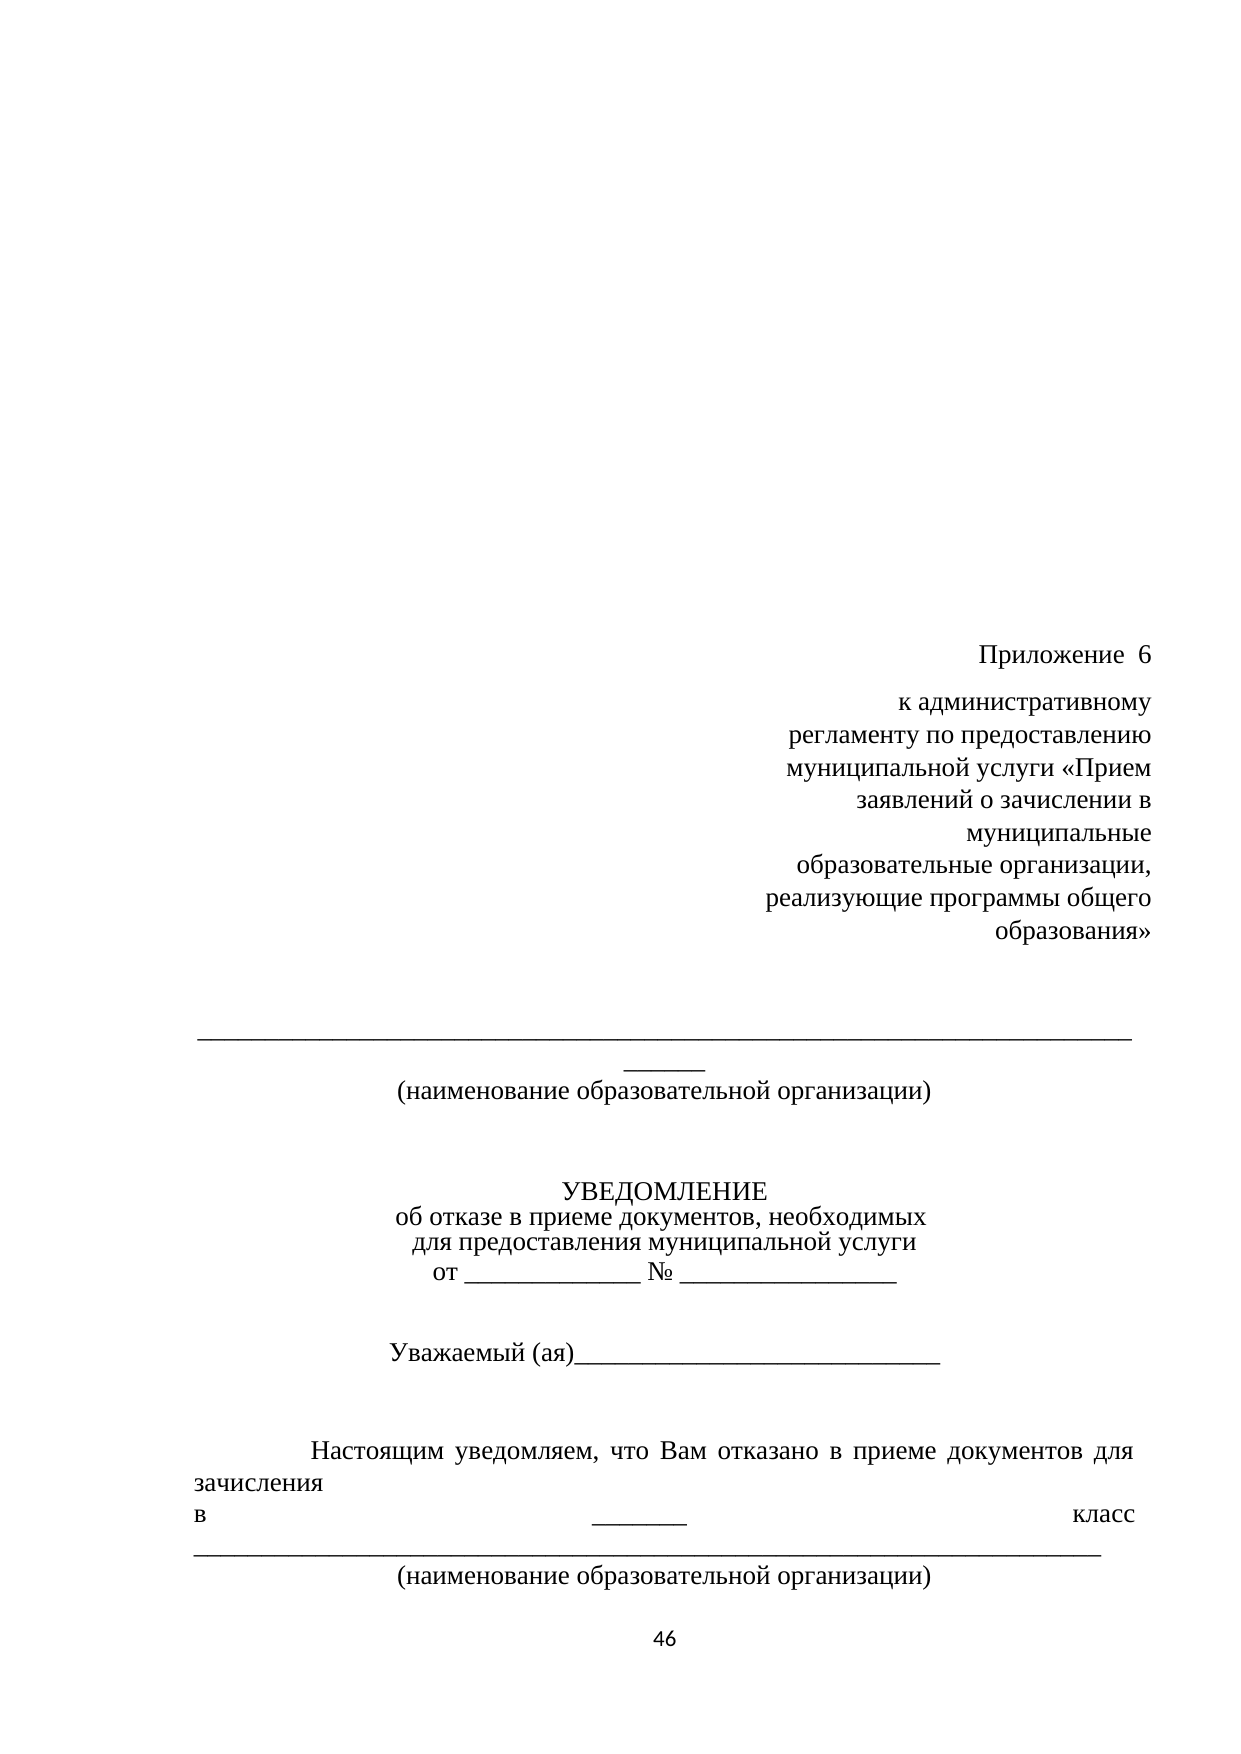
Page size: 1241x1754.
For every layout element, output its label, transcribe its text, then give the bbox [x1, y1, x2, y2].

subtitle УВЕДОМЛЕНИЕ [193, 1181, 1135, 1206]
text Уважаемый (ая)___________________________ [177, 1336, 1152, 1367]
subtitle Настоящим уведомляем, что Вам отказано в приеме документов для зачисления [193, 1434, 1135, 1497]
subtitle от _____________ № ________________ [193, 1256, 1135, 1287]
subtitle об отказе в приеме документов, необходимых для предоставления муниципальной услуги [193, 1206, 1135, 1256]
subtitle (наименование образовательной организации) [193, 1074, 1135, 1106]
table_header Приложение 6 к административному регламенту по предоставлению муниципальной услуги «Прием заявлений о зачислении в муниципальные образовательные организации, реализующие программы общего образования» [753, 644, 1163, 963]
subtitle в _______ класс ___________________________________________________________________ [193, 1497, 1135, 1559]
subtitle ___________________________________________________________________________ [193, 1012, 1135, 1074]
subtitle (наименование образовательной организации) [193, 1559, 1135, 1590]
